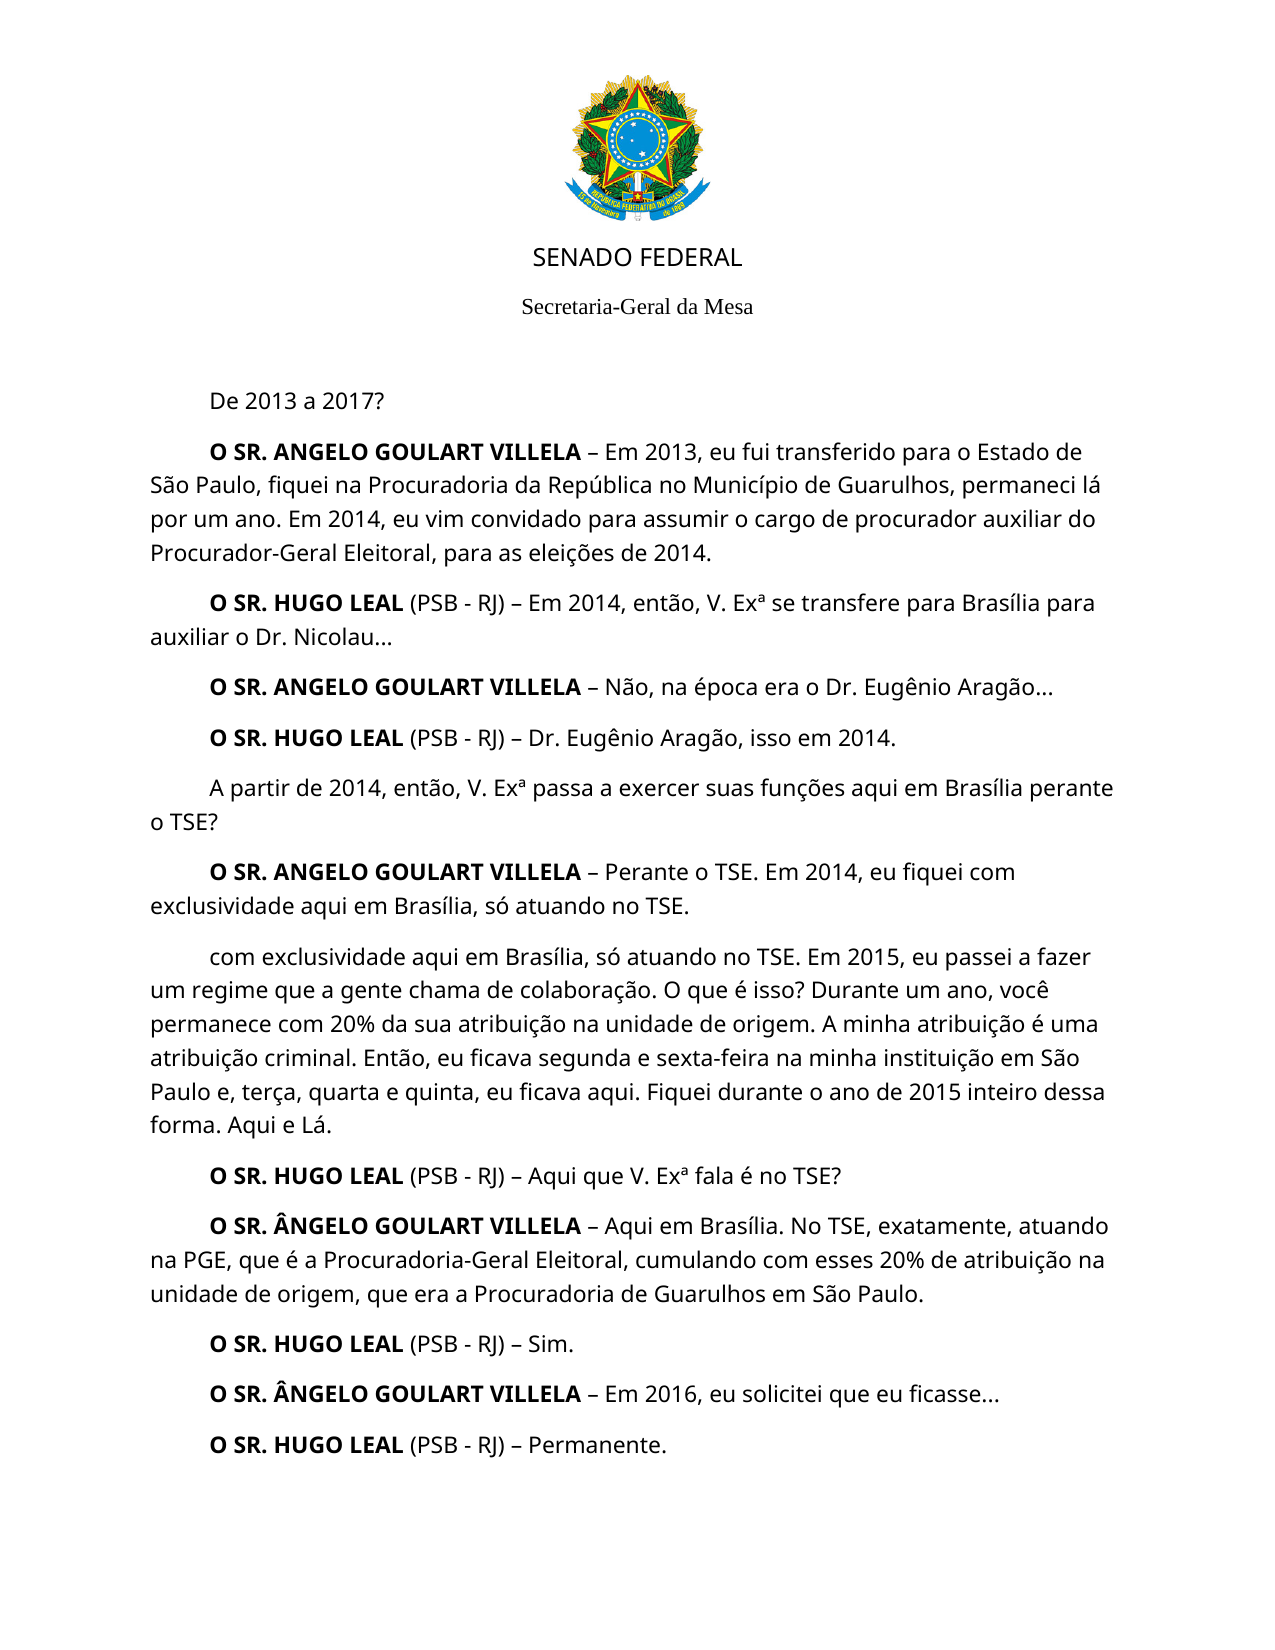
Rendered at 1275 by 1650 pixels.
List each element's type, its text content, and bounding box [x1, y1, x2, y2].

text O SR. HUGO LEAL (PSB - RJ) – Permanente. [150, 1429, 1125, 1460]
text com exclusividade aqui em Brasília, só atuando no TSE. Em 2015, eu passei a fazer um regime que a gente chama de colaboração. O que é isso? Durante um ano, você permanece com 20% da sua atribuição na unidade de origem. A minha atribuição é uma atribuição criminal. Então, eu ficava segunda e sexta-feira na minha instituição em São Paulo e, terça, quarta e quinta, eu ficava aqui. Fiquei durante o ano de 2015 inteiro dessa forma. Aqui e Lá. [150, 940, 1125, 1140]
text O SR. HUGO LEAL (PSB - RJ) – Sim. [150, 1328, 1125, 1359]
text De 2013 a 2017? [150, 385, 1125, 416]
text O SR. ÂNGELO GOULART VILLELA – Em 2016, eu solicitei que eu ficasse... [150, 1378, 1125, 1409]
text O SR. ÂNGELO GOULART VILLELA – Aqui em Brasília. No TSE, exatamente, atuando na PGE, que é a Procuradoria-Geral Eleitoral, cumulando com esses 20% de atribuição na unidade de origem, que era a Procuradoria de Guarulhos em São Paulo. [150, 1210, 1125, 1309]
text O SR. ANGELO GOULART VILLELA – Não, na época era o Dr. Eugênio Aragão... [150, 671, 1125, 702]
text O SR. HUGO LEAL (PSB - RJ) – Aqui que V. Exª fala é no TSE? [150, 1159, 1125, 1191]
text O SR. ANGELO GOULART VILLELA – Perante o TSE. Em 2014, eu fiquei com exclusividade aqui em Brasília, só atuando no TSE. [150, 856, 1125, 921]
text A partir de 2014, então, V. Exª passa a exercer suas funções aqui em Brasília perante o TSE? [150, 772, 1125, 837]
text O SR. HUGO LEAL (PSB - RJ) – Dr. Eugênio Aragão, isso em 2014. [150, 722, 1125, 753]
text O SR. ANGELO GOULART VILLELA – Em 2013, eu fui transferido para o Estado de São Paulo, fiquei na Procuradoria da República no Município de Guarulhos, permaneci lá por um ano. Em 2014, eu vim convidado para assumir o cargo de procurador auxiliar do Procurador-Geral Eleitoral, para as eleições de 2014. [150, 435, 1125, 568]
text O SR. HUGO LEAL (PSB - RJ) – Em 2014, então, V. Exª se transfere para Brasília para auxiliar o Dr. Nicolau... [150, 587, 1125, 652]
picture [564, 75, 711, 221]
